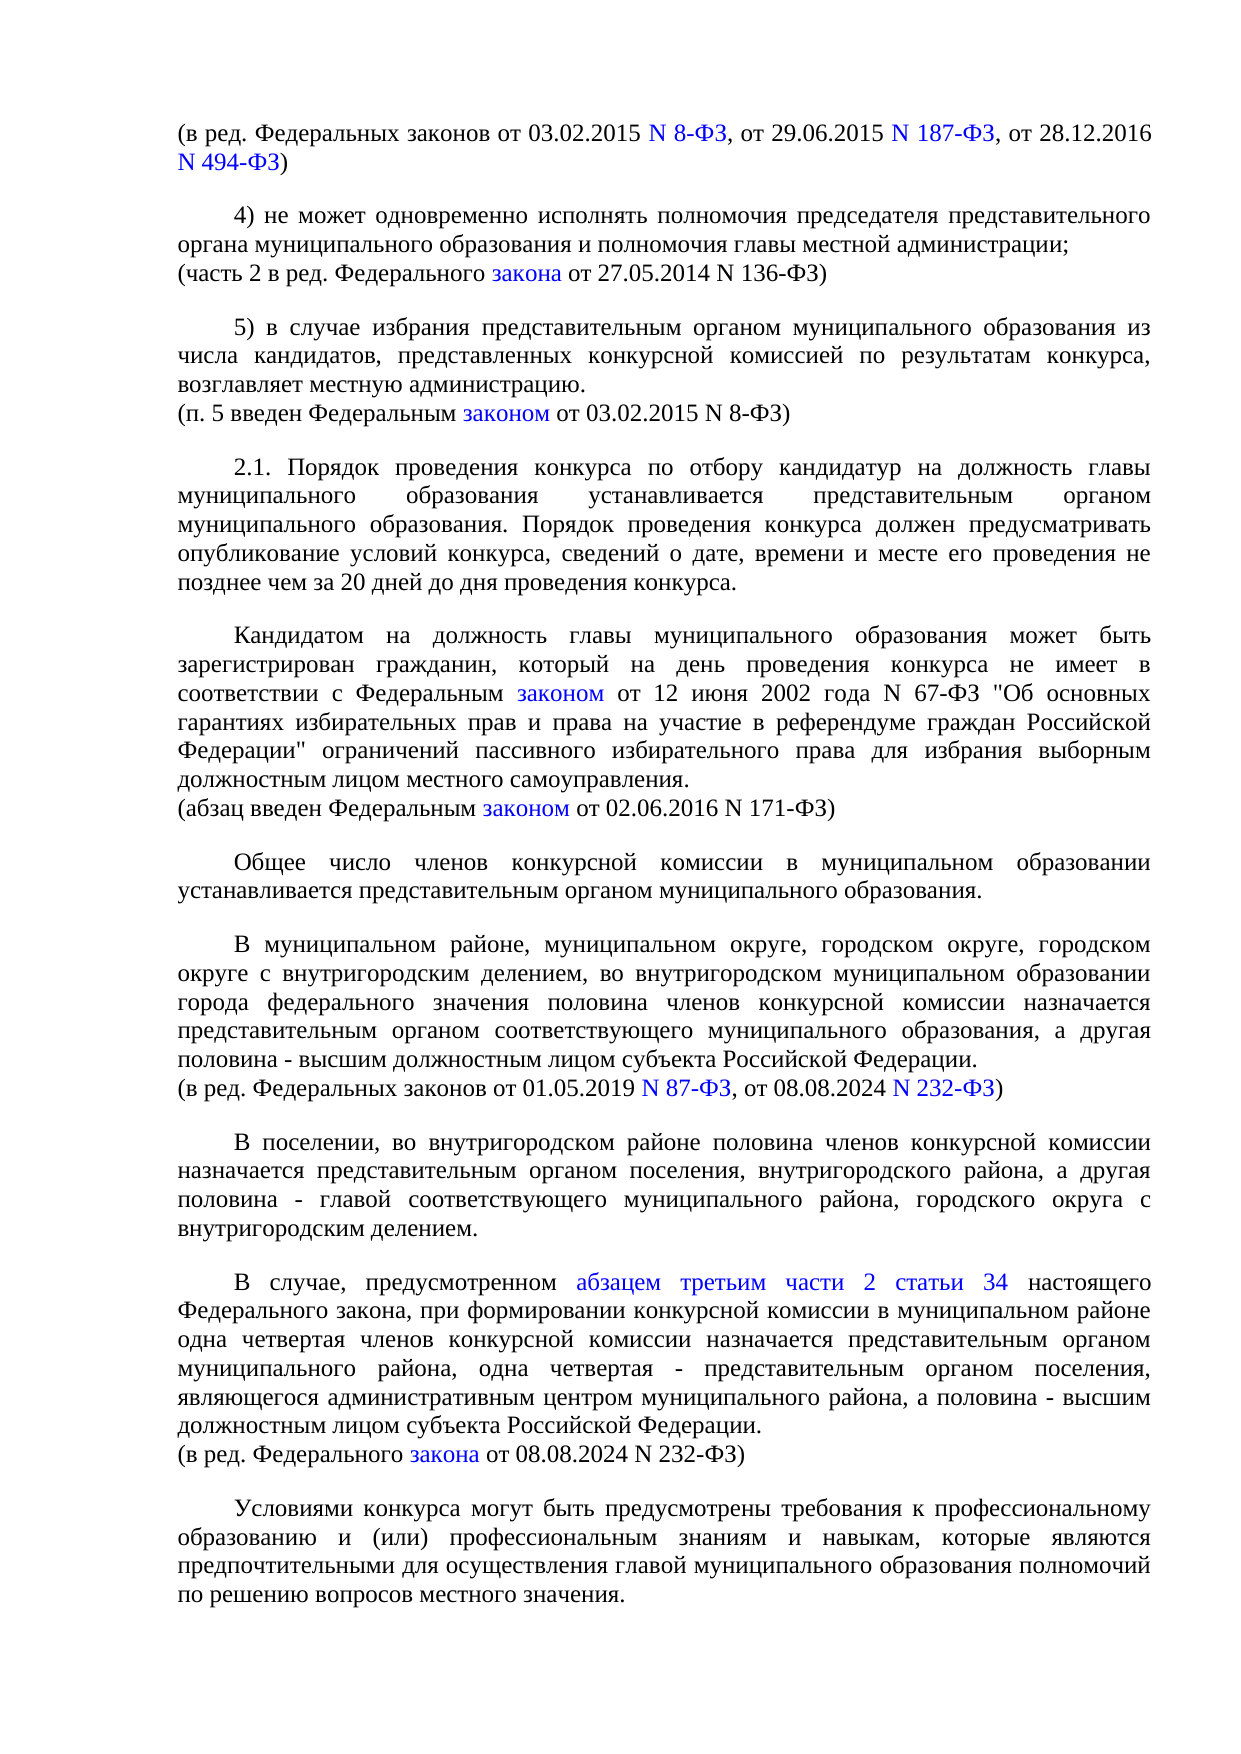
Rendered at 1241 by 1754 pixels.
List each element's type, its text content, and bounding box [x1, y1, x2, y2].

text Общее число членов конкурсной комиссии в муниципальном образовании устанавливается представительным органом муниципального образования. [177, 847, 1152, 904]
text (абзац введен Федеральным законом от 02.06.2016 N 171-ФЗ) [177, 793, 1152, 822]
text 2.1. Порядок проведения конкурса по отбору кандидатур на должность главы муниципального образования устанавливается представительным органом муниципального образования. Порядок проведения конкурса должен предусматривать опубликование условий конкурса, сведений о дате, времени и месте его проведения не позднее чем за 20 дней до дня проведения конкурса. [177, 452, 1152, 596]
text В муниципальном районе, муниципальном округе, городском округе, городском округе с внутригородским делением, во внутригородском муниципальном образовании города федерального значения половина членов конкурсной комиссии назначается представительным органом соответствующего муниципального образования, а другая половина - высшим должностным лицом субъекта Российской Федерации. [177, 929, 1152, 1073]
text В поселении, во внутригородском районе половина членов конкурсной комиссии назначается представительным органом поселения, внутригородского района, а другая половина - главой соответствующего муниципального района, городского округа с внутригородским делением. [177, 1127, 1152, 1242]
text (в ред. Федеральных законов от 01.05.2019 N 87-ФЗ, от 08.08.2024 N 232-ФЗ) [177, 1073, 1152, 1102]
text (часть 2 в ред. Федерального закона от 27.05.2014 N 136-ФЗ) [177, 258, 1152, 287]
text Кандидатом на должность главы муниципального образования может быть зарегистрирован гражданин, который на день проведения конкурса не имеет в соответствии с Федеральным законом от 12 июня 2002 года N 67-ФЗ "Об основных гарантиях избирательных прав и права на участие в референдуме граждан Российской Федерации" ограничений пассивного избирательного права для избрания выборным должностным лицом местного самоуправления. [177, 621, 1152, 793]
text 5) в случае избрания представительным органом муниципального образования из числа кандидатов, представленных конкурсной комиссией по результатам конкурса, возглавляет местную администрацию. [177, 312, 1152, 398]
text Условиями конкурса могут быть предусмотрены требования к профессиональному образованию и (или) профессиональным знаниям и навыкам, которые являются предпочтительными для осуществления главой муниципального образования полномочий по решению вопросов местного значения. [177, 1493, 1152, 1608]
text (п. 5 введен Федеральным законом от 03.02.2015 N 8-ФЗ) [177, 398, 1152, 427]
text (в ред. Федерального закона от 08.08.2024 N 232-ФЗ) [177, 1439, 1152, 1468]
text 4) не может одновременно исполнять полномочия председателя представительного органа муниципального образования и полномочия главы местной администрации; [177, 201, 1152, 258]
text В случае, предусмотренном абзацем третьим части 2 статьи 34 настоящего Федерального закона, при формировании конкурсной комиссии в муниципальном районе одна четвертая членов конкурсной комиссии назначается представительным органом муниципального района, одна четвертая - представительным органом поселения, являющегося административным центром муниципального района, а половина - высшим должностным лицом субъекта Российской Федерации. [177, 1267, 1152, 1439]
text (в ред. Федеральных законов от 03.02.2015 N 8-ФЗ, от 29.06.2015 N 187-ФЗ, от 28.12.2016 N 494-ФЗ) [177, 118, 1152, 176]
